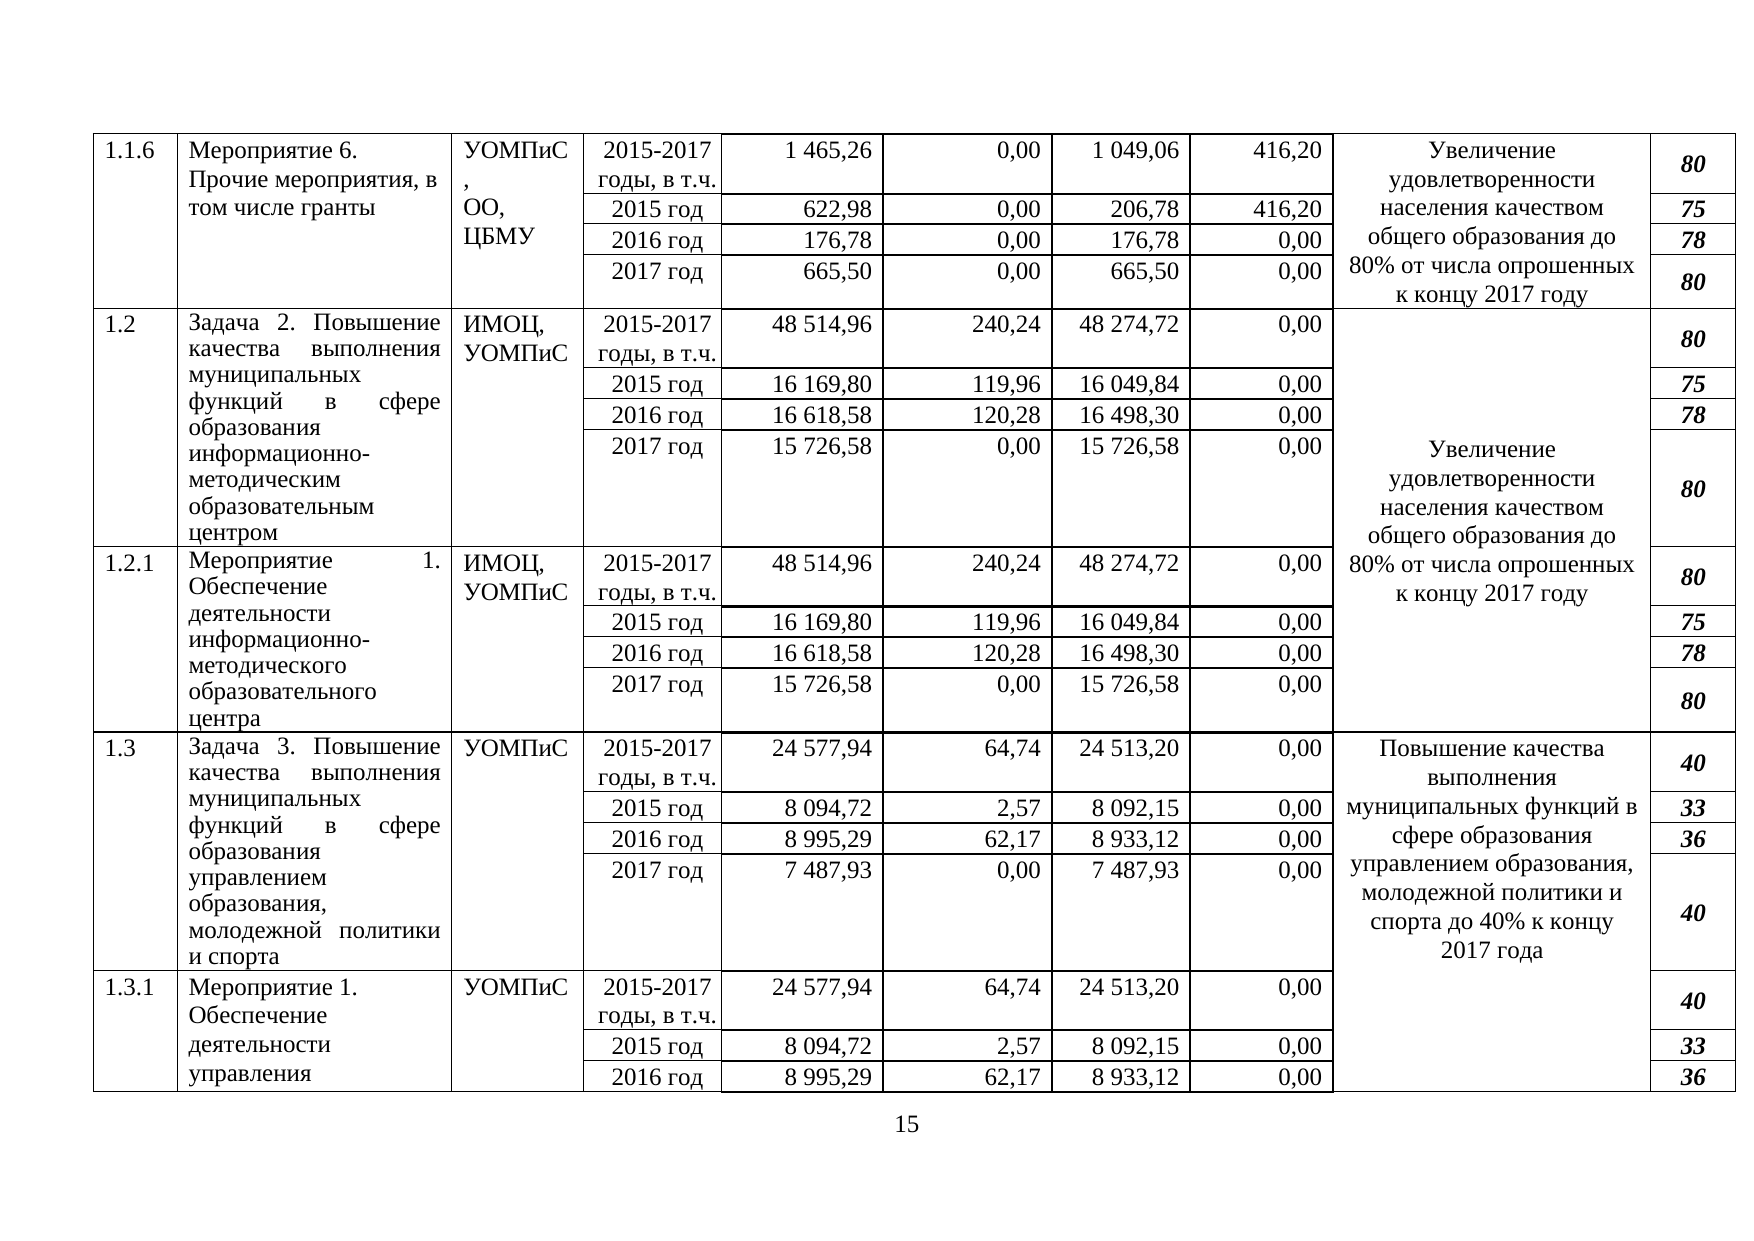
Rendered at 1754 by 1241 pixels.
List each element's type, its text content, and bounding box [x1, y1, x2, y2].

table_cell 78 [1651, 224, 1735, 254]
table_cell 2016 год [584, 823, 721, 853]
table_cell 0,00 [884, 256, 1051, 307]
table_cell 0,00 [884, 195, 1051, 223]
table_cell 0,00 [884, 431, 1051, 546]
table_cell 80 [1651, 134, 1735, 192]
table_cell 2016 год [584, 637, 721, 667]
table_cell 78 [1651, 637, 1735, 667]
table_cell 0,00 [1191, 369, 1332, 398]
table_cell 80 [1651, 309, 1735, 367]
table_cell 33 [1651, 1030, 1735, 1060]
table_cell 2016 год [584, 399, 721, 429]
table_cell 7 487,93 [1053, 855, 1189, 970]
table_cell 665,50 [1053, 256, 1189, 307]
table_cell Мероприятие 1. Обеспечение деятельности управления образования, молодежной политики и спорта [178, 971, 451, 1091]
table_cell Задача 3. Повышение качества выполнения муниципальных функций в сфере образования управлением образования, молодежной политики и спорта [178, 733, 451, 970]
table_cell 64,74 [884, 972, 1051, 1029]
table_cell 16 498,30 [1053, 638, 1189, 667]
table_cell 2015 год [584, 1030, 721, 1060]
table_cell 1.3 [94, 733, 177, 970]
table_cell 0,00 [1191, 225, 1332, 254]
table_cell 2017 год [584, 255, 721, 307]
table_cell 16 498,30 [1053, 400, 1189, 429]
table_cell 1 049,06 [1053, 135, 1189, 192]
table_cell 0,00 [1191, 256, 1332, 307]
table_cell 2015 год [584, 194, 721, 223]
table_cell 0,00 [1191, 310, 1332, 367]
table_cell Мероприятие 6. Прочие мероприятия, в том числе гранты [178, 134, 451, 307]
table_cell 2015-2017 годы, в т.ч. [584, 547, 721, 605]
table_cell 16 618,58 [722, 638, 882, 667]
table_cell 75 [1651, 368, 1735, 398]
table_cell 7 487,93 [722, 855, 882, 970]
table_cell 1.1.6 [94, 134, 177, 307]
table_cell 2,57 [884, 1031, 1051, 1060]
table_cell 2,57 [884, 793, 1051, 822]
table_cell Повышение качества выполнения муниципальных функций в сфере образования управлением образования, молодежной политики и спорта до 40% к концу 2017 года [1334, 733, 1650, 1091]
table_cell 0,00 [1191, 855, 1332, 970]
table_cell 0,00 [884, 855, 1051, 970]
table_cell 78 [1651, 399, 1735, 429]
table_cell 0,00 [1191, 1031, 1332, 1060]
table_cell 8 995,29 [722, 1062, 882, 1091]
table_cell 0,00 [1191, 793, 1332, 822]
table_cell 2015 год [584, 368, 721, 398]
table_cell 119,96 [884, 608, 1051, 636]
table_cell 8 092,15 [1053, 793, 1189, 822]
table_cell 8 094,72 [722, 793, 882, 822]
table_cell 2016 год [584, 1061, 721, 1091]
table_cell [1334, 134, 1650, 307]
table_cell 8 094,72 [722, 1031, 882, 1060]
table_cell 24 577,94 [722, 734, 882, 791]
table_cell 15 726,58 [722, 669, 882, 731]
table_cell 2017 год [584, 430, 721, 546]
table_cell 40 [1651, 733, 1735, 791]
table_cell 16 169,80 [722, 608, 882, 636]
table_cell 15 726,58 [1053, 431, 1189, 546]
table_cell 75 [1651, 606, 1735, 636]
table_cell 80 [1651, 547, 1735, 605]
table_cell 1.3.1 [94, 971, 177, 1091]
table_cell 64,74 [884, 734, 1051, 791]
table_cell 2015-2017 годы, в т.ч. [584, 134, 721, 192]
table_cell 0,00 [1191, 734, 1332, 791]
table_cell УОМПиС, ОО, ЦБМУ [452, 134, 583, 307]
table_cell 16 049,84 [1053, 369, 1189, 398]
table_cell 24 513,20 [1053, 734, 1189, 791]
table_cell 0,00 [1191, 431, 1332, 546]
table_cell 176,78 [722, 225, 882, 254]
table_cell 0,00 [1191, 400, 1332, 429]
table_cell 8 092,15 [1053, 1031, 1189, 1060]
table_cell 8 995,29 [722, 824, 882, 853]
table_cell 0,00 [884, 135, 1051, 192]
table_cell 0,00 [1191, 669, 1332, 731]
table_cell 176,78 [1053, 225, 1189, 254]
table_cell 16 049,84 [1053, 608, 1189, 636]
table_cell 48 274,72 [1053, 548, 1189, 605]
table_cell 80 [1651, 430, 1735, 546]
table_cell ИМОЦ, УОМПиС [452, 547, 583, 731]
table_cell 2017 год [584, 668, 721, 731]
table_cell УОМПиС [452, 971, 583, 1091]
table_cell Мероприятие 1. Обеспечение деятельности информационно-методического образовательного центра [178, 547, 451, 731]
table_cell 75 [1651, 194, 1735, 223]
table_cell 1.2 [94, 309, 177, 546]
table_cell 24 577,94 [722, 972, 882, 1029]
table_cell 33 [1651, 792, 1735, 822]
table_cell 2015-2017 годы, в т.ч. [584, 733, 721, 791]
table_cell 48 274,72 [1053, 310, 1189, 367]
table_cell 15 726,58 [1053, 669, 1189, 731]
table_cell 2017 год [584, 854, 721, 970]
table_cell 8 933,12 [1053, 1062, 1189, 1091]
table_cell Увеличение удовлетворенности населения качеством общего образования до 80% от числа опрошенных к концу 2017 году [1334, 309, 1650, 731]
table_cell 24 513,20 [1053, 972, 1189, 1029]
table_cell 40 [1651, 854, 1735, 970]
table_cell 0,00 [1191, 548, 1332, 605]
table_cell 62,17 [884, 824, 1051, 853]
table_cell 80 [1651, 255, 1735, 307]
table_cell 15 726,58 [722, 431, 882, 546]
table_cell 0,00 [884, 669, 1051, 731]
table_cell 36 [1651, 823, 1735, 853]
table_cell 16 169,80 [722, 369, 882, 398]
table_cell 0,00 [884, 225, 1051, 254]
table_cell 240,24 [884, 310, 1051, 367]
table_cell 665,50 [722, 256, 882, 307]
table_cell ИМОЦ, УОМПиС [452, 309, 583, 546]
table_cell Задача 2. Повышение качества выполнения муниципальных функций в сфере образования информационно-методическим образовательным центром [178, 309, 451, 546]
table_cell 240,24 [884, 548, 1051, 605]
table_cell 36 [1651, 1061, 1735, 1091]
table_cell 8 933,12 [1053, 824, 1189, 853]
table_cell 40 [1651, 971, 1735, 1029]
table_cell 416,20 [1191, 135, 1332, 192]
table_cell 62,17 [884, 1062, 1051, 1091]
table_cell 2015-2017 годы, в т.ч. [584, 309, 721, 367]
table_cell 0,00 [1191, 1062, 1332, 1091]
table_cell 2015 год [584, 792, 721, 822]
table_cell 48 514,96 [722, 548, 882, 605]
table_cell УОМПиС [452, 733, 583, 970]
table_cell 16 618,58 [722, 400, 882, 429]
table_cell 2015 год [584, 606, 721, 636]
table_cell 416,20 [1191, 195, 1332, 223]
table_cell 48 514,96 [722, 310, 882, 367]
table_cell 0,00 [1191, 824, 1332, 853]
table_cell 2015-2017 годы, в т.ч. [584, 971, 721, 1029]
table_cell 119,96 [884, 369, 1051, 398]
table_cell 120,28 [884, 400, 1051, 429]
table_cell 206,78 [1053, 195, 1189, 223]
table_cell 0,00 [1191, 972, 1332, 1029]
table_cell 1.2.1 [94, 547, 177, 731]
table_cell 2016 год [584, 224, 721, 254]
table_cell 0,00 [1191, 608, 1332, 636]
table_cell 80 [1651, 668, 1735, 731]
table_cell 622,98 [722, 195, 882, 223]
table_cell 1 465,26 [722, 135, 882, 192]
table_cell 0,00 [1191, 638, 1332, 667]
table_cell 120,28 [884, 638, 1051, 667]
